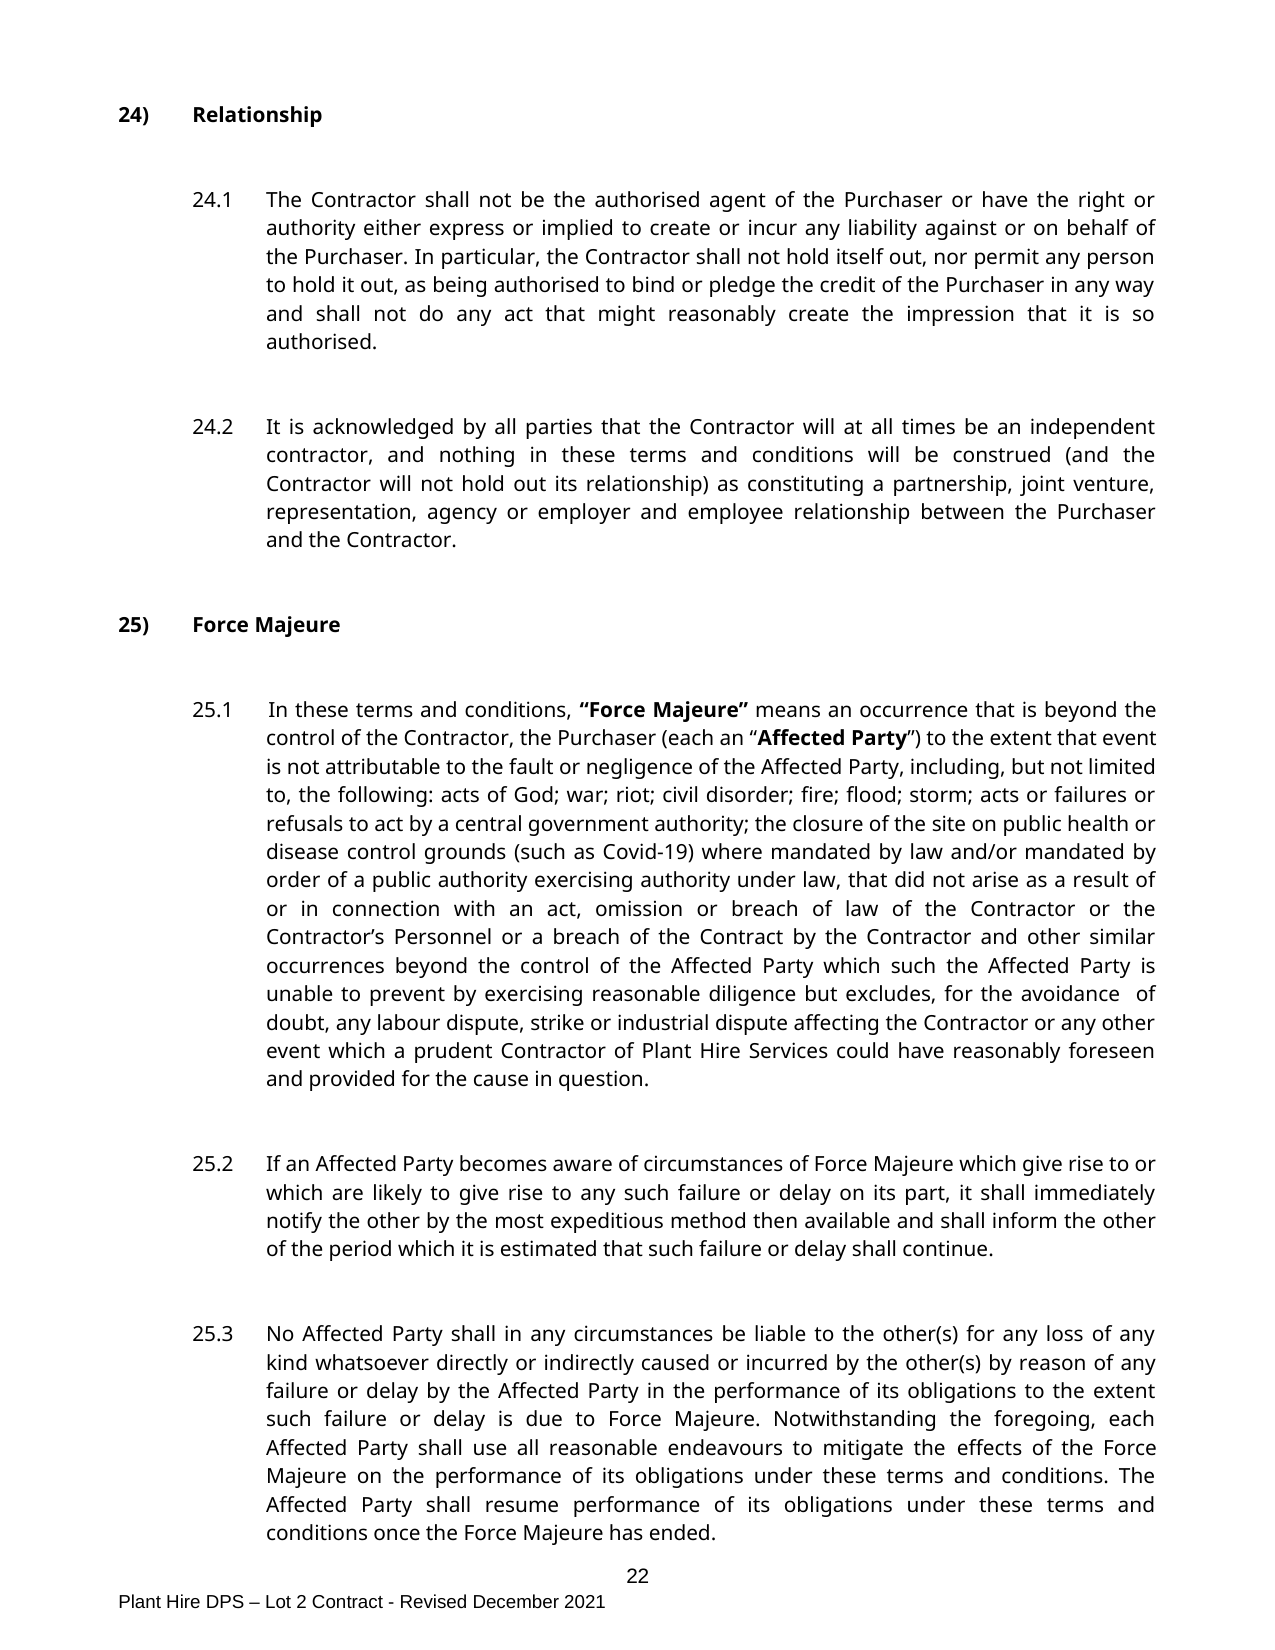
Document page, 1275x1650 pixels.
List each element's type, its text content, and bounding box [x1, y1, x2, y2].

list Force Majeure [118, 610, 1157, 639]
list If an Affected Party becomes aware of circumstances of Force Majeure which give rise to or which are likely to give rise to any such failure or delay on its part, it shall immediately notify the other by the most expeditious method then available and shall inform the other of the period which it is estimated that such failure or delay shall continue. [192, 1149, 1157, 1263]
list In these terms and conditions, “Force Majeure” means an occurrence that is beyond the control of the Contractor, the Purchaser (each an “Affected Party”) to the extent that event is not attributable to the fault or negligence of the Affected Party, including, but not limited to, the following: acts of God; war; riot; civil disorder; fire; flood; storm; acts or failures or refusals to act by a central government authority; the closure of the site on public health or disease control grounds (such as Covid-19) where mandated by law and/or mandated by order of a public authority exercising authority under law, that did not arise as a result of or in connection with an act, omission or breach of law of the Contractor or the Contractor’s Personnel or a breach of the Contract by the Contractor and other similar occurrences beyond the control of the Affected Party which such the Affected Party is unable to prevent by exercising reasonable diligence but excludes, for the avoidance of doubt, any labour dispute, strike or industrial dispute affecting the Contractor or any other event which a prudent Contractor of Plant Hire Services could have reasonably foreseen and provided for the cause in question. [192, 695, 1157, 1093]
list Relationship [118, 100, 1157, 129]
list The Contractor shall not be the authorised agent of the Purchaser or have the right or authority either express or implied to create or incur any liability against or on behalf of the Purchaser. In particular, the Contractor shall not hold itself out, nor permit any person to hold it out, as being authorised to bind or pledge the credit of the Purchaser in any way and shall not do any act that might reasonably create the impression that it is so authorised. [192, 185, 1157, 356]
list It is acknowledged by all parties that the Contractor will at all times be an independent contractor, and nothing in these terms and conditions will be construed (and the Contractor will not hold out its relationship) as constituting a partnership, joint venture, representation, agency or employer and employee relationship between the Purchaser and the Contractor. [192, 412, 1157, 554]
list No Affected Party shall in any circumstances be liable to the other(s) for any loss of any kind whatsoever directly or indirectly caused or incurred by the other(s) by reason of any failure or delay by the Affected Party in the performance of its obligations to the extent such failure or delay is due to Force Majeure. Notwithstanding the foregoing, each Affected Party shall use all reasonable endeavours to mitigate the effects of the Force Majeure on the performance of its obligations under these terms and conditions. The Affected Party shall resume performance of its obligations under these terms and conditions once the Force Majeure has ended. [192, 1319, 1157, 1547]
